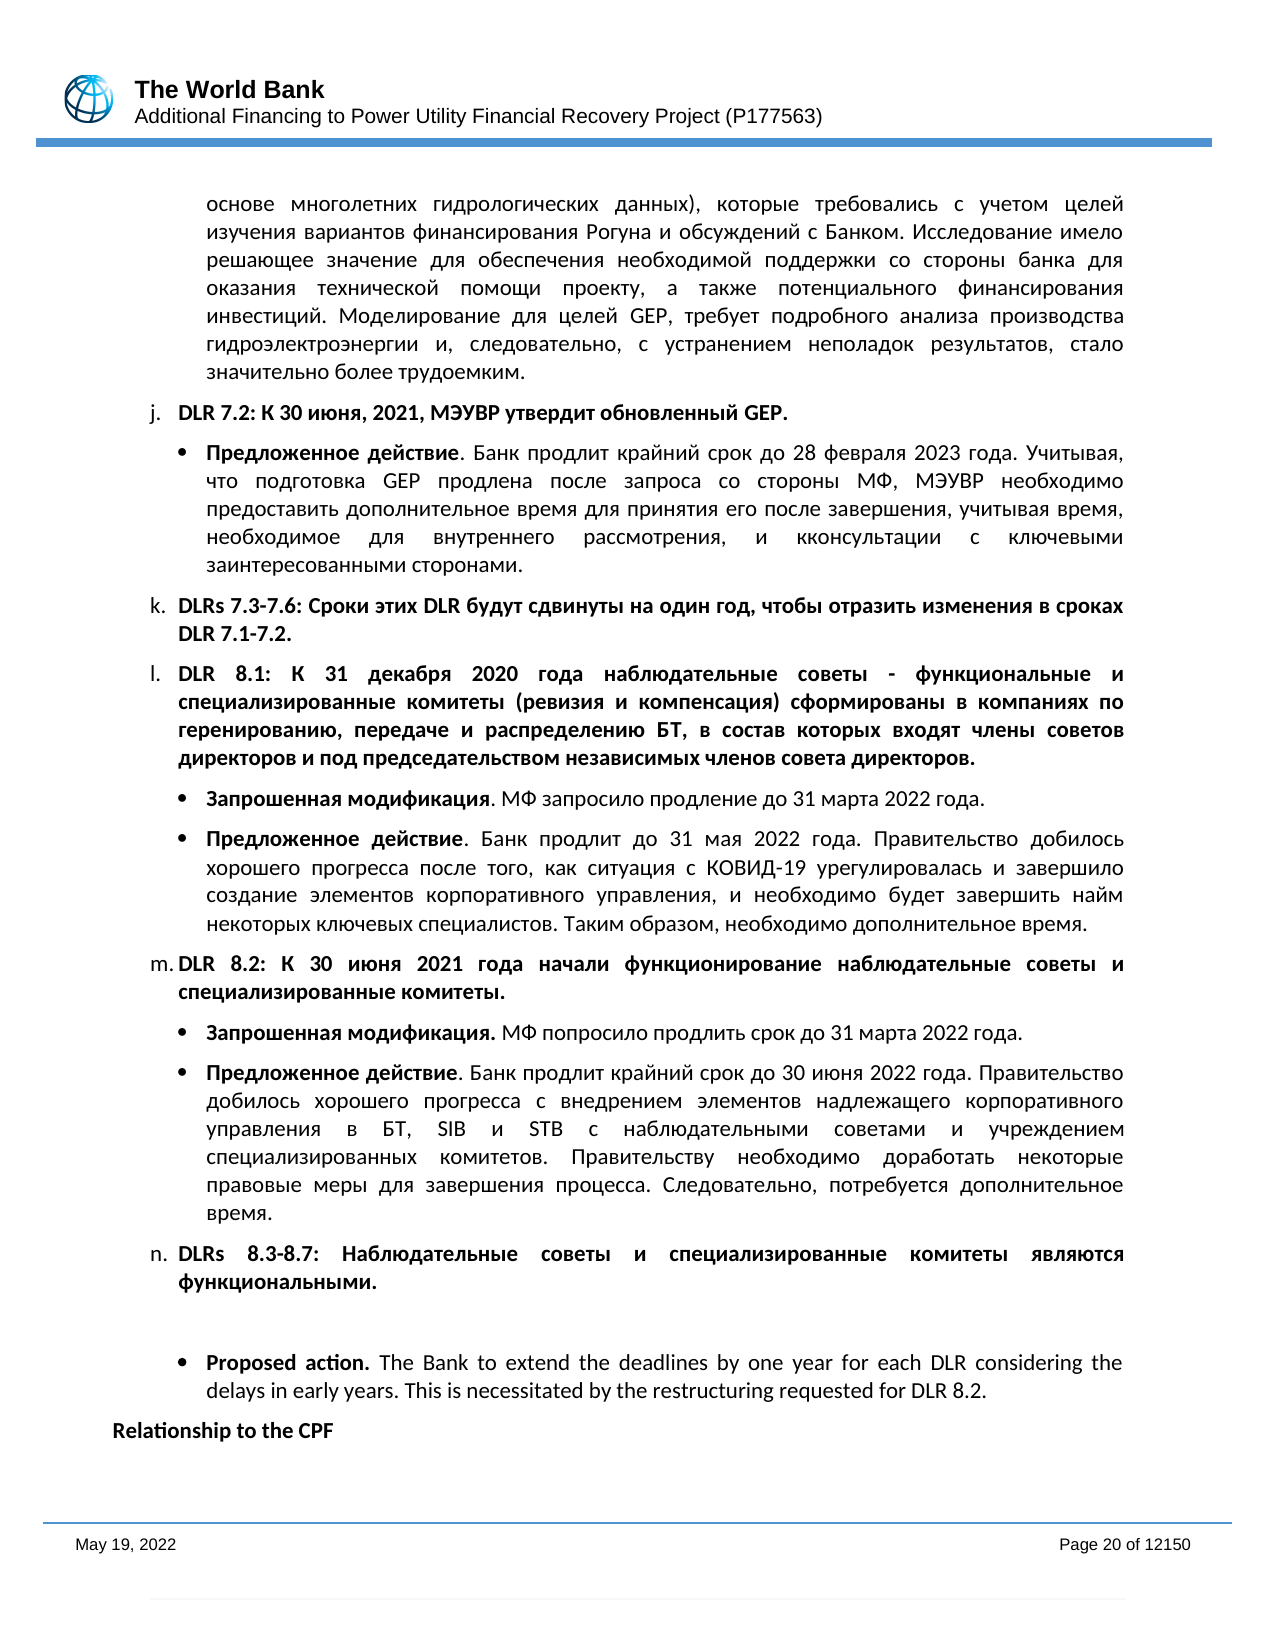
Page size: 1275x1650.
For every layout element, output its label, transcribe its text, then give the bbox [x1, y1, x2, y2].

list DLRs 8.3-8.7: Наблюдательные советы и специализированные комитеты являются функциональными. [150, 1239, 1125, 1295]
list Предложенное действие. Банк продлит крайний срок до 28 февраля 2023 года. Учитывая, что подготовка GEP продлена после запроса со стороны МФ, МЭУВР необходимо предоставить дополнительное время для принятия его после завершения, учитывая время, необходимое для внутреннего рассмотрения, и кконсультации с ключевыми заинтересованными сторонами. [178, 438, 1125, 578]
picture [87, 85, 92, 93]
list Запрошенная модификация. МФ попросило продлить срок до 31 марта 2022 года. [178, 1018, 1125, 1046]
list DLRs 7.3-7.6: Сроки этих DLR будут сдвинуты на один год, чтобы отразить изменения в сроках DLR 7.1-7.2. [150, 591, 1125, 647]
list Proposed action. The Bank to extend the deadlines by one year for each DLR considering the delays in early years. This is necessitated by the restructuring requested for DLR 8.2. [178, 1348, 1125, 1404]
list DLR 7.2: К 30 июня, 2021, МЭУВР утвердит обновленный GEP. [150, 398, 1125, 426]
picture [95, 75, 113, 111]
list Предложенное действие. Банк продлит крайний срок до 30 июня 2022 года. Правительство добилось хорошего прогресса с внедрением элементов надлежащего корпоративного управления в БT, SIB и STB с наблюдательными советами и учреждением специализированных комитетов. Правительству необходимо доработать некоторые правовые меры для завершения процесса. Следовательно, потребуется дополнительное время. [178, 1058, 1125, 1226]
list Предложенное действие. Банк продлит до 31 мая 2022 года. Правительство добилось хорошего прогресса после того, как ситуация с КОВИД-19 урегулировалась и завершило создание элементов корпоративного управления, и необходимо будет завершить найм некоторых ключевых специалистов. Таким образом, необходимо дополнительное время. [178, 824, 1125, 937]
list DLR 8.1: К 31 декабря 2020 года наблюдательные советы - функциональные и специализированные комитеты (ревизия и компенсация) сформированы в компаниях по геренированию, передаче и распределению БT, в состав которых входят члены советов директоров и под председательством независимых членов совета директоров. [150, 659, 1125, 772]
list DLR 8.2: К 30 июня 2021 года начали функционирование наблюдательные советы и специализированные комитеты. [150, 949, 1125, 1005]
picture [79, 83, 86, 89]
picture [64, 75, 113, 123]
list Запрошенная модификация. МФ запросило продление до 31 марта 2022 года. [178, 784, 1125, 812]
text Relationship to the CPF [112, 1416, 1125, 1444]
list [178, 189, 1125, 385]
